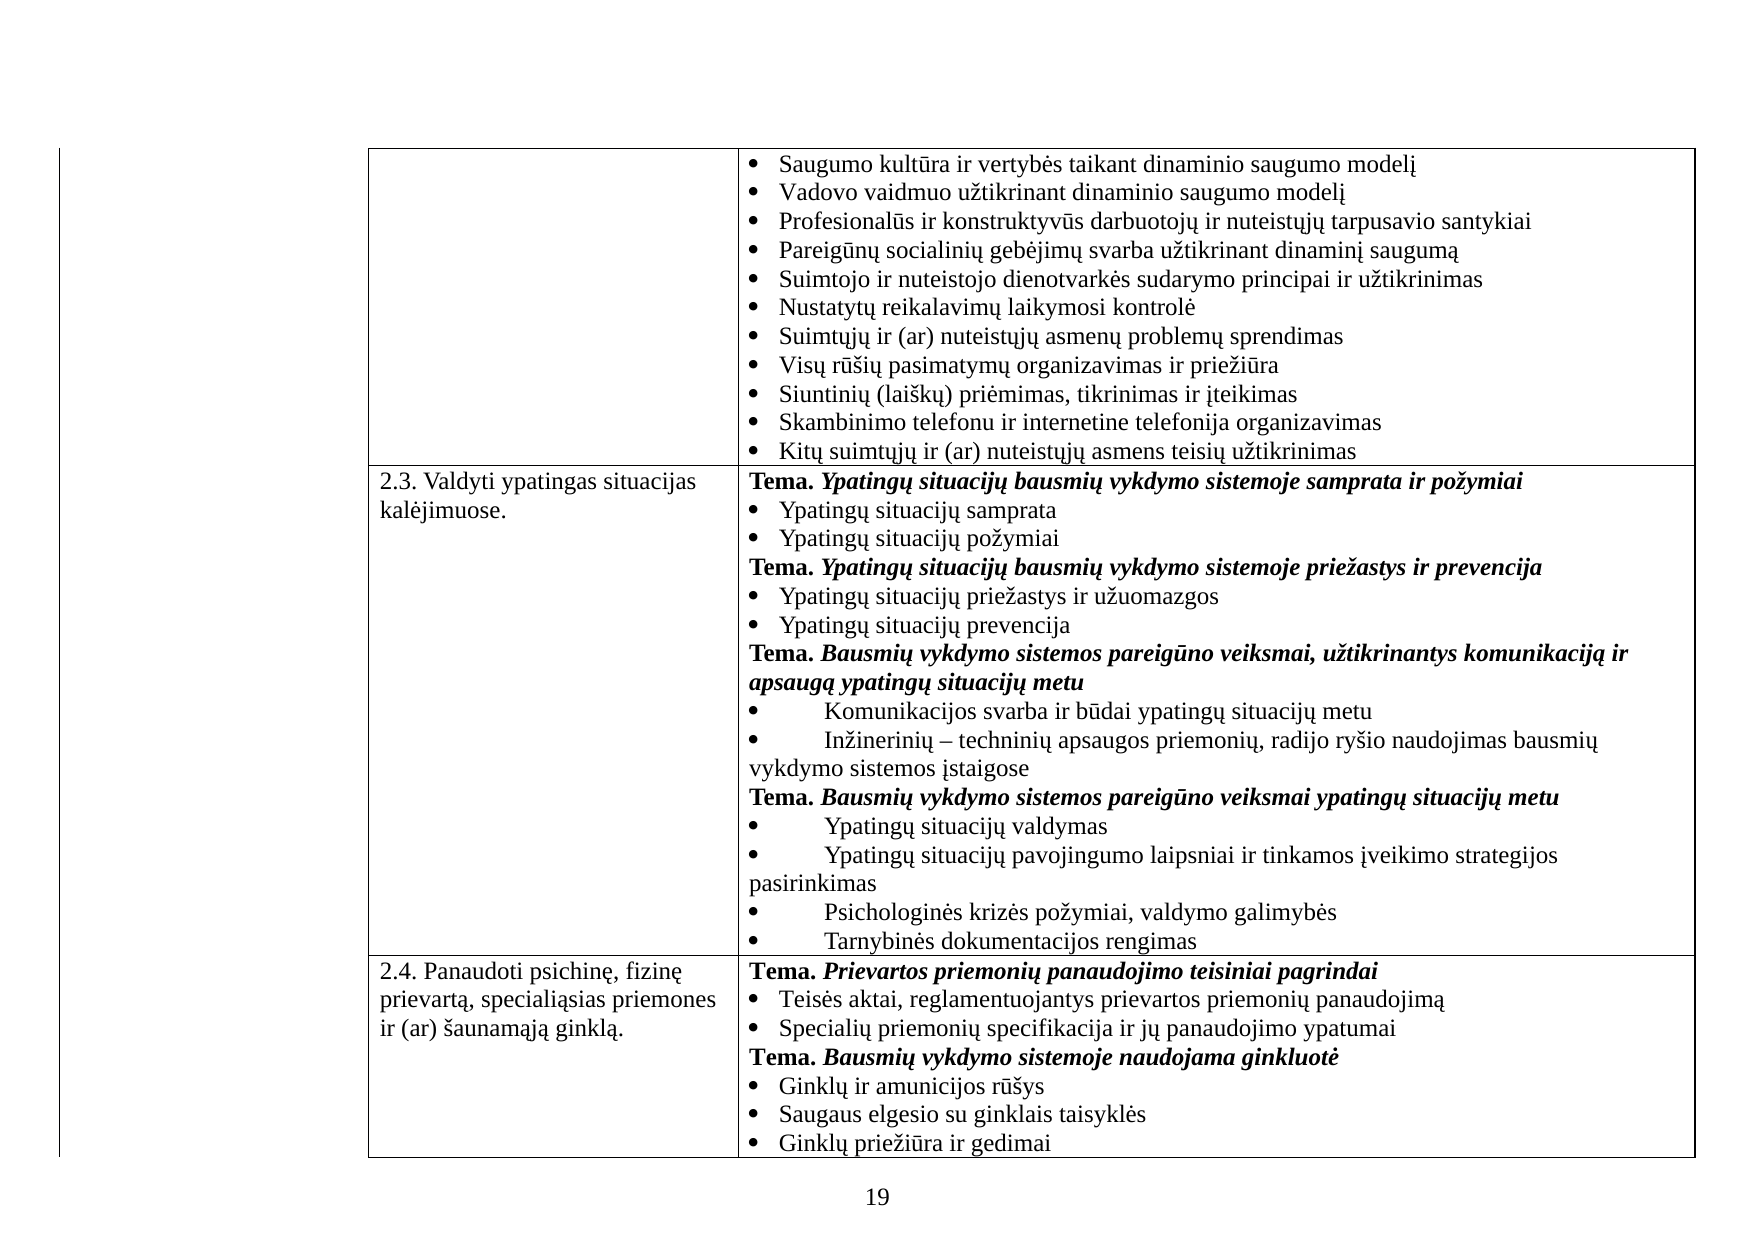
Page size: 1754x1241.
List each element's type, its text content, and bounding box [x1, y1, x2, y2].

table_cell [739, 956, 1694, 1157]
table_cell 2.3. Valdyti ypatingas situacijas kalėjimuose. [369, 466, 738, 955]
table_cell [739, 149, 1694, 465]
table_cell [369, 149, 738, 465]
table_cell Tema. Ypatingų situacijų bausmių vykdymo sistemoje samprata ir požymiai Ypatingų situacijų samprata Ypatingų situacijų požymiai Tema. Ypatingų situacijų bausmių vykdymo sistemoje priežastys ir prevencija Ypatingų situacijų priežastys ir užuomazgos Ypatingų situacijų prevencija Tema. Bausmių vykdymo sistemos pareigūno veiksmai, užtikrinantys komunikaciją ir apsaugą ypatingų situacijų metu Komunikacijos svarba ir būdai ypatingų situacijų metu Inžinerinių – techninių apsaugos priemonių, radijo ryšio naudojimas bausmių vykdymo sistemos įstaigose Tema. Bausmių vykdymo sistemos pareigūno veiksmai ypatingų situacijų metu Ypatingų situacijų valdymas Ypatingų situacijų pavojingumo laipsniai ir tinkamos įveikimo strategijos pasirinkimas Psichologinės krizės požymiai, valdymo galimybės Tarnybinės dokumentacijos rengimas [739, 466, 1694, 955]
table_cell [369, 956, 738, 1157]
